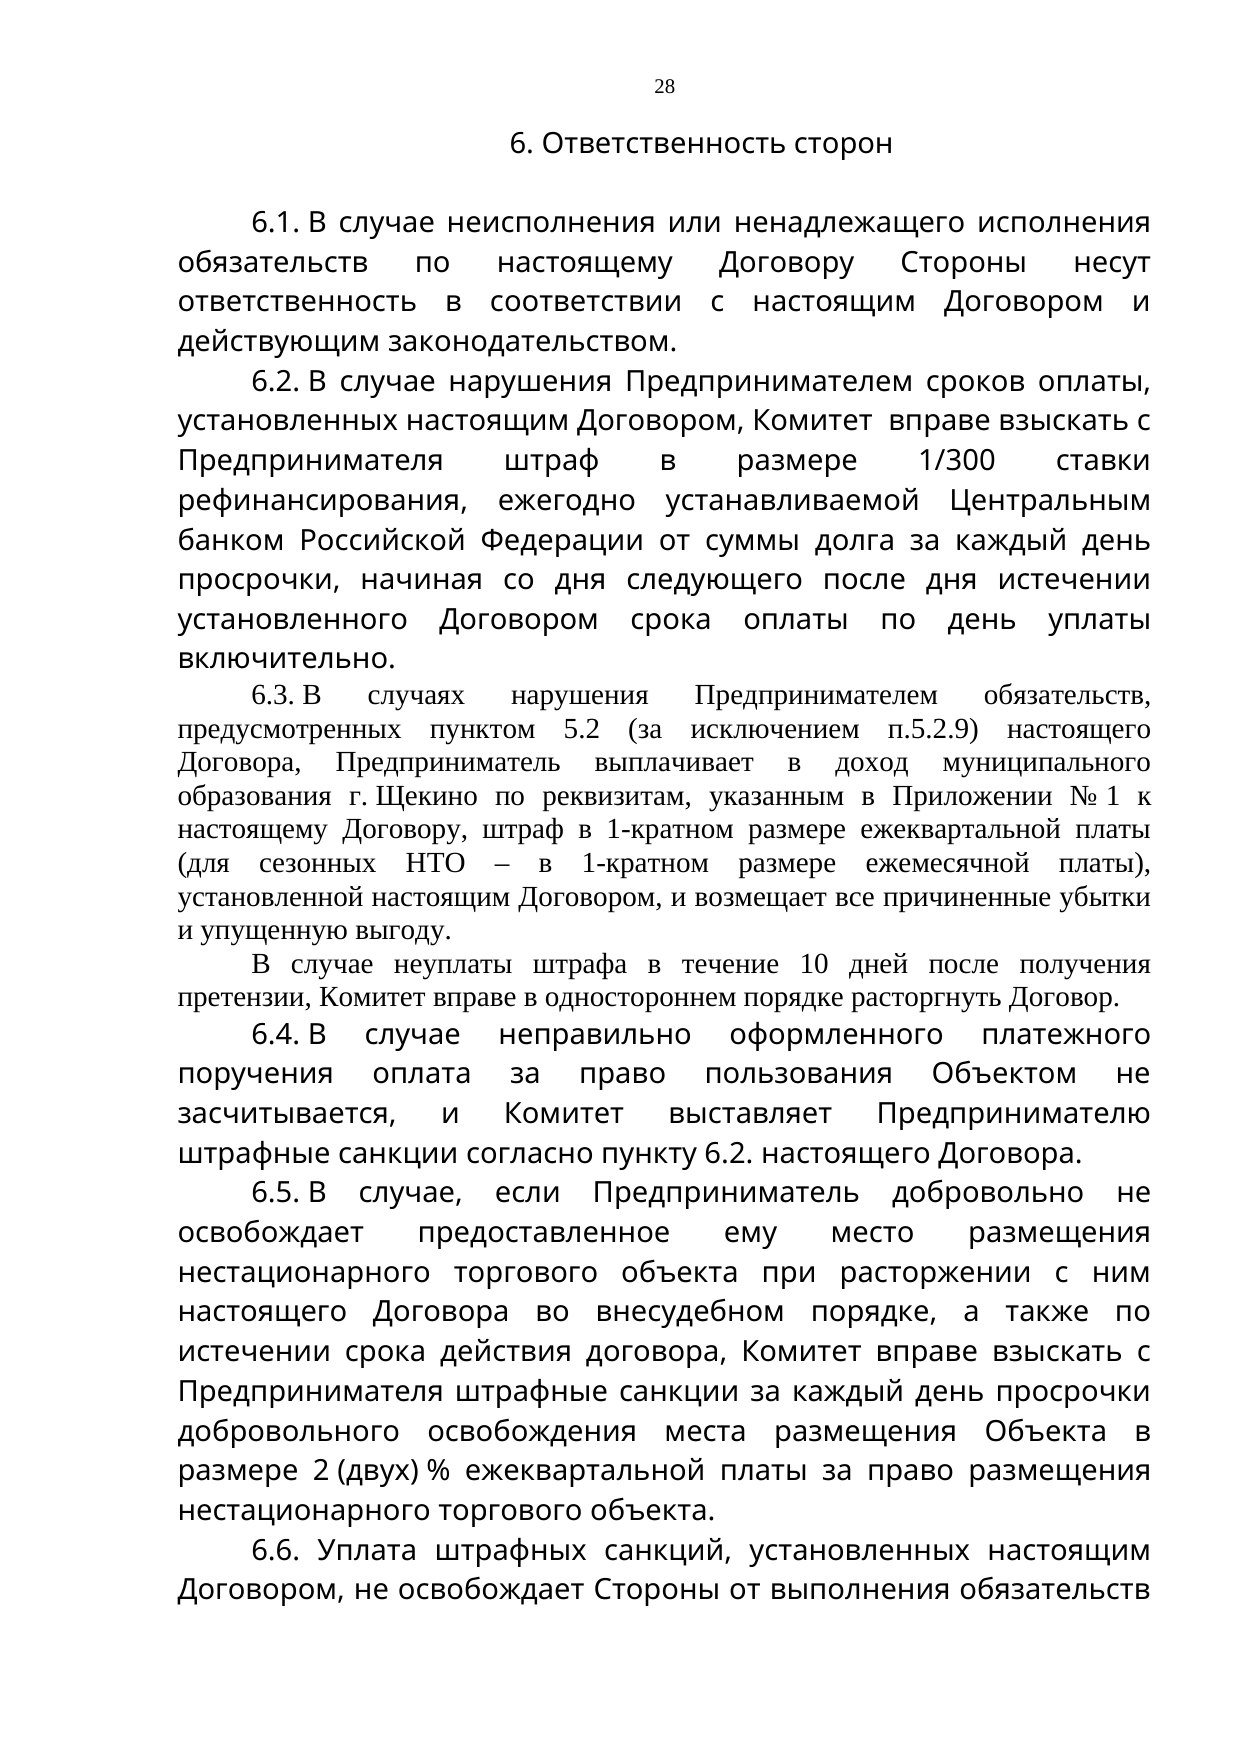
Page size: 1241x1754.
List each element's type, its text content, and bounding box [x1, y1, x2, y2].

text 6.1. В случае неисполнения или ненадлежащего исполнения обязательств по настоящему Договору Стороны несут ответственность в соответствии с настоящим Договором и действующим законодательством. [177, 201, 1152, 360]
text 6.4. В случае неправильно оформленного платежного поручения оплата за право пользования Объектом не засчитывается, и Комитет выставляет Предпринимателю штрафные санкции согласно пункту 6.2. настоящего Договора. [177, 1013, 1152, 1172]
text 6. Ответственность сторон [177, 122, 1152, 162]
text 6.5. В случае, если Предприниматель добровольно не освобождает предоставленное ему место размещения нестационарного торгового объекта при расторжении с ним настоящего Договора во внесудебном порядке, а также по истечении срока действия договора, Комитет вправе взыскать с Предпринимателя штрафные санкции за каждый день просрочки добровольного освобождения места размещения Объекта в размере 2 (двух) % ежеквартальной платы за право размещения нестационарного торгового объекта. [177, 1172, 1152, 1529]
text В случае неуплаты штрафа в течение 10 дней после получения претензии, Комитет вправе в одностороннем порядке расторгнуть Договор. [177, 946, 1152, 1013]
text 6.2. В случае нарушения Предпринимателем сроков оплаты, установленных настоящим Договором, Комитет вправе взыскать с Предпринимателя штраф в размере 1/300 ставки рефинансирования, ежегодно устанавливаемой Центральным банком Российской Федерации от суммы долга за каждый день просрочки, начиная со дня следующего после дня истечении установленного Договором срока оплаты по день уплаты включительно. [177, 360, 1152, 677]
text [177, 1529, 1152, 1608]
text 6.3. В случаях нарушения Предпринимателем обязательств, предусмотренных пунктом 5.2 (за исключением п.5.2.9) настоящего Договора, Предприниматель выплачивает в доход муниципального образования г. Щекино по реквизитам, указанным в Приложении № 1 к настоящему Договору, штраф в 1-кратном размере ежеквартальной платы (для сезонных НТО – в 1-кратном размере ежемесячной платы), установленной настоящим Договором, и возмещает все причиненные убытки и упущенную выгоду. [177, 677, 1152, 946]
